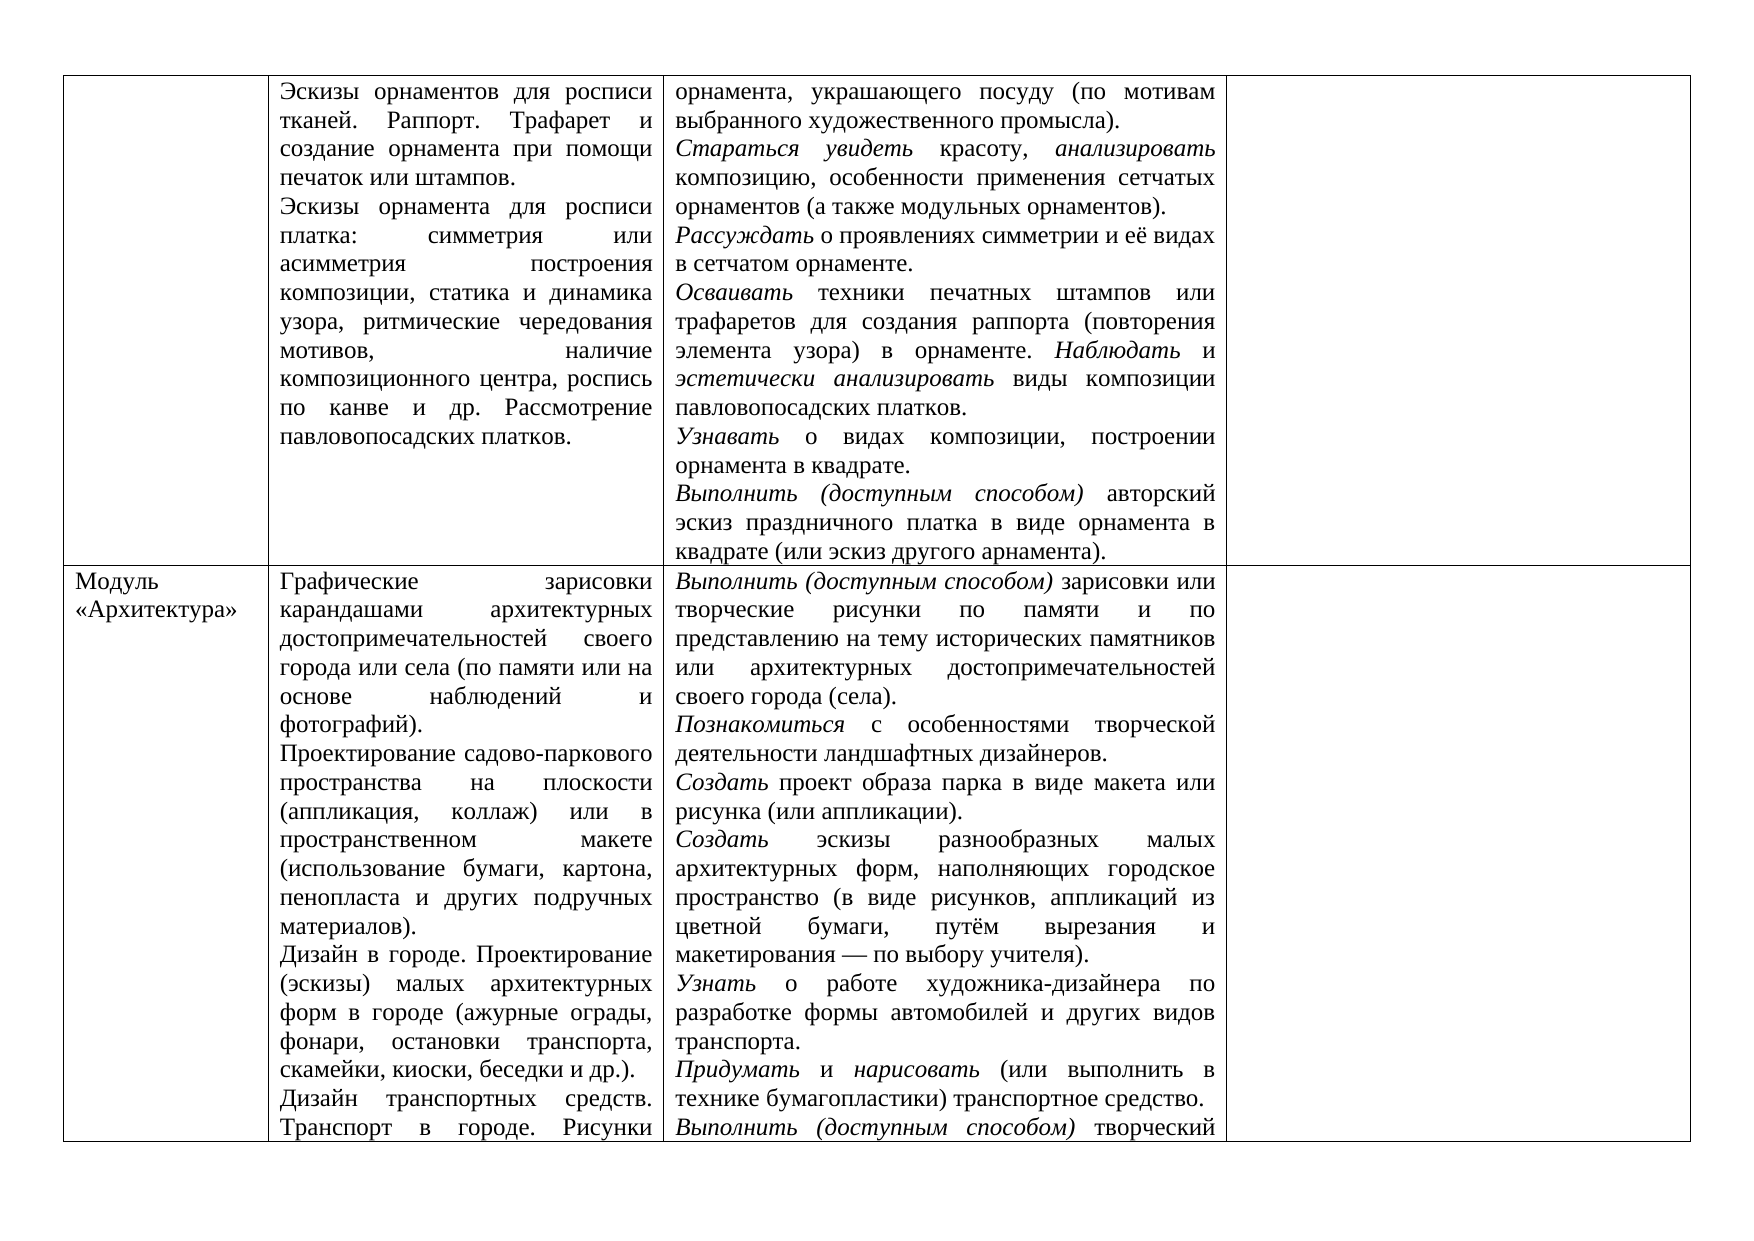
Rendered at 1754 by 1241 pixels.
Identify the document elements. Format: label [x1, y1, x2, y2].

table_cell [269, 76, 663, 565]
table_cell [269, 566, 663, 1141]
table_cell [1227, 76, 1690, 565]
table_cell [1227, 566, 1690, 1141]
table_cell [664, 566, 1226, 1141]
table_cell [64, 76, 268, 565]
table_cell [64, 566, 268, 1141]
table_cell [664, 76, 1226, 565]
